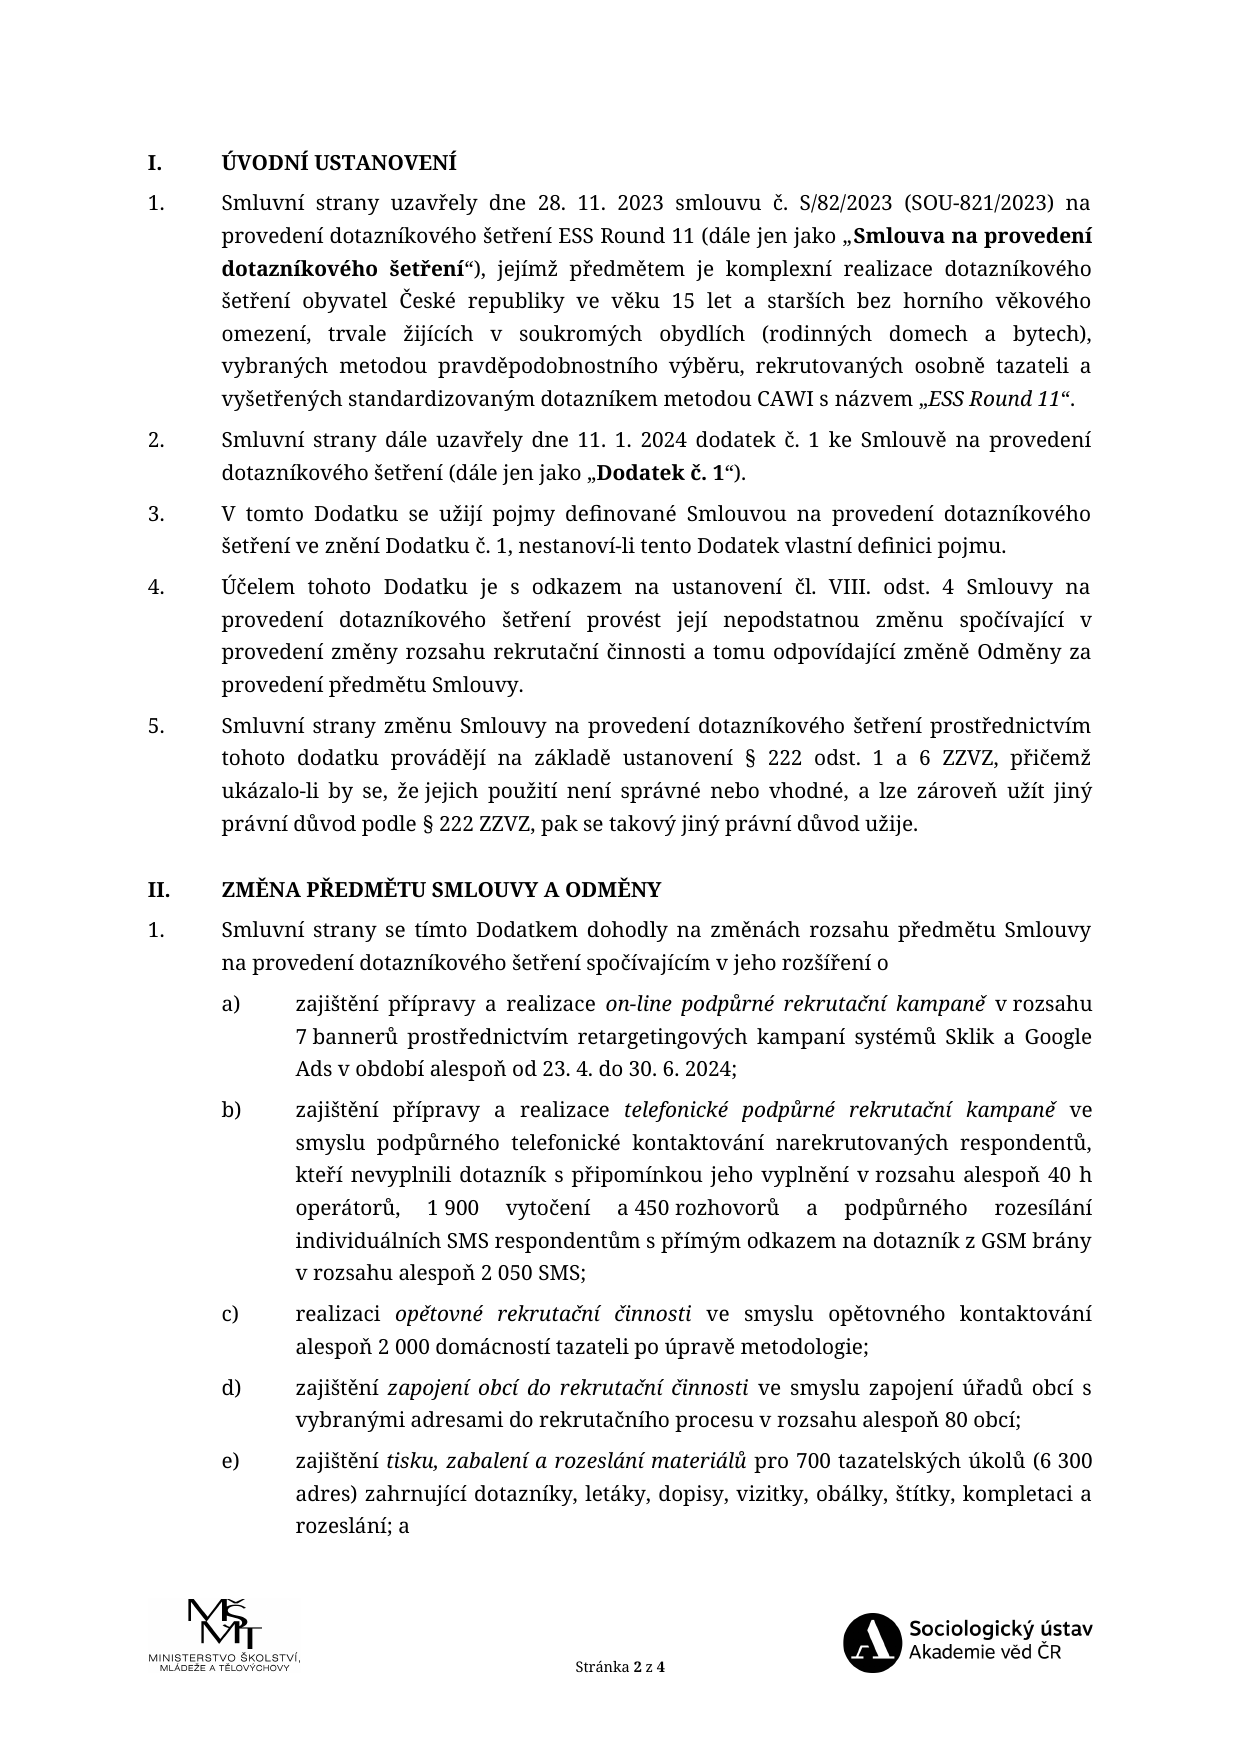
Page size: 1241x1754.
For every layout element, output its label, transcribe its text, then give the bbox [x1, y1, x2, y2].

list zajištění zapojení obcí do rekrutační činnosti ve smyslu zapojení úřadů obcí s vybranými adresami do rekrutačního procesu v rozsahu alespoň 80 obcí; [221, 1373, 1093, 1434]
list Smluvní strany změnu Smlouvy na provedení dotazníkového šetření prostřednictvím tohoto dodatku provádějí na základě ustanovení § 222 odst. 1 a 6 ZZVZ, přičemž ukázalo-li by se, že jejich použití není správné nebo vhodné, a lze zároveň užít jiný právní důvod podle § 222 ZZVZ, pak se takový jiný právní důvod užije. [148, 711, 1093, 837]
list realizaci opětovné rekrutační činnosti ve smyslu opětovného kontaktování alespoň 2 000 domácností tazateli po úpravě metodologie; [221, 1299, 1093, 1360]
subtitle Úvodní ustanovení [148, 148, 1093, 176]
picture [147, 1598, 302, 1673]
list Smluvní strany dále uzavřely dne 11. 1. 2024 dodatek č. 1 ke Smlouvě na provedení dotazníkového šetření (dále jen jako „Dodatek č. 1“). [148, 425, 1093, 486]
list Účelem tohoto Dodatku je s odkazem na ustanovení čl. VIII. odst. 4 Smlouvy na provedení dotazníkového šetření provést její nepodstatnou změnu spočívající v provedení změny rozsahu rekrutační činnosti a tomu odpovídající změně Odměny za provedení předmětu Smlouvy. [148, 572, 1093, 698]
list V tomto Dodatku se užijí pojmy definované Smlouvou na provedení dotazníkového šetření ve znění Dodatku č. 1, nestanoví-li tento Dodatek vlastní definici pojmu. [148, 499, 1093, 560]
list zajištění přípravy a realizace on-line podpůrné rekrutační kampaně v rozsahu 7 bannerů prostřednictvím retargetingových kampaní systémů Sklik a Google Ads v období alespoň od 23. 4. do 30. 6. 2024; [221, 989, 1093, 1083]
list Smluvní strany uzavřely dne 28. 11. 2023 smlouvu č. S/82/2023 (SOU-821/2023) na provedení dotazníkového šetření ESS Round 11 (dále jen jako „Smlouva na provedení dotazníkového šetření“), jejímž předmětem je komplexní realizace dotazníkového šetření obyvatel České republiky ve věku 15 let a starších bez horního věkového omezení, trvale žijících v soukromých obydlích (rodinných domech a bytech), vybraných metodou pravděpodobnostního výběru, rekrutovaných osobně tazateli a vyšetřených standardizovaným dotazníkem metodou CAWI s názvem „ESS Round 11“. [148, 188, 1093, 413]
subtitle Změna předmětu Smlouvy a odměny [148, 875, 1093, 903]
list Smluvní strany se tímto Dodatkem dohodly na změnách rozsahu předmětu Smlouvy na provedení dotazníkového šetření spočívajícím v jeho rozšíření o [148, 916, 1093, 977]
list zajištění přípravy a realizace telefonické podpůrné rekrutační kampaně ve smyslu podpůrného telefonické kontaktování narekrutovaných respondentů, kteří nevyplnili dotazník s připomínkou jeho vyplnění v rozsahu alespoň 40 h operátorů, 1 900 vytočení a 450 rozhovorů a podpůrného rozesílání individuálních SMS respondentům s přímým odkazem na dotazník z GSM brány v rozsahu alespoň 2 050 SMS; [221, 1095, 1093, 1287]
list zajištění tisku, zabalení a rozeslání materiálů pro 700 tazatelských úkolů (6 300 adres) zahrnující dotazníky, letáky, dopisy, vizitky, obálky, štítky, kompletaci a rozeslání; a [221, 1446, 1093, 1540]
picture [843, 1613, 1093, 1673]
